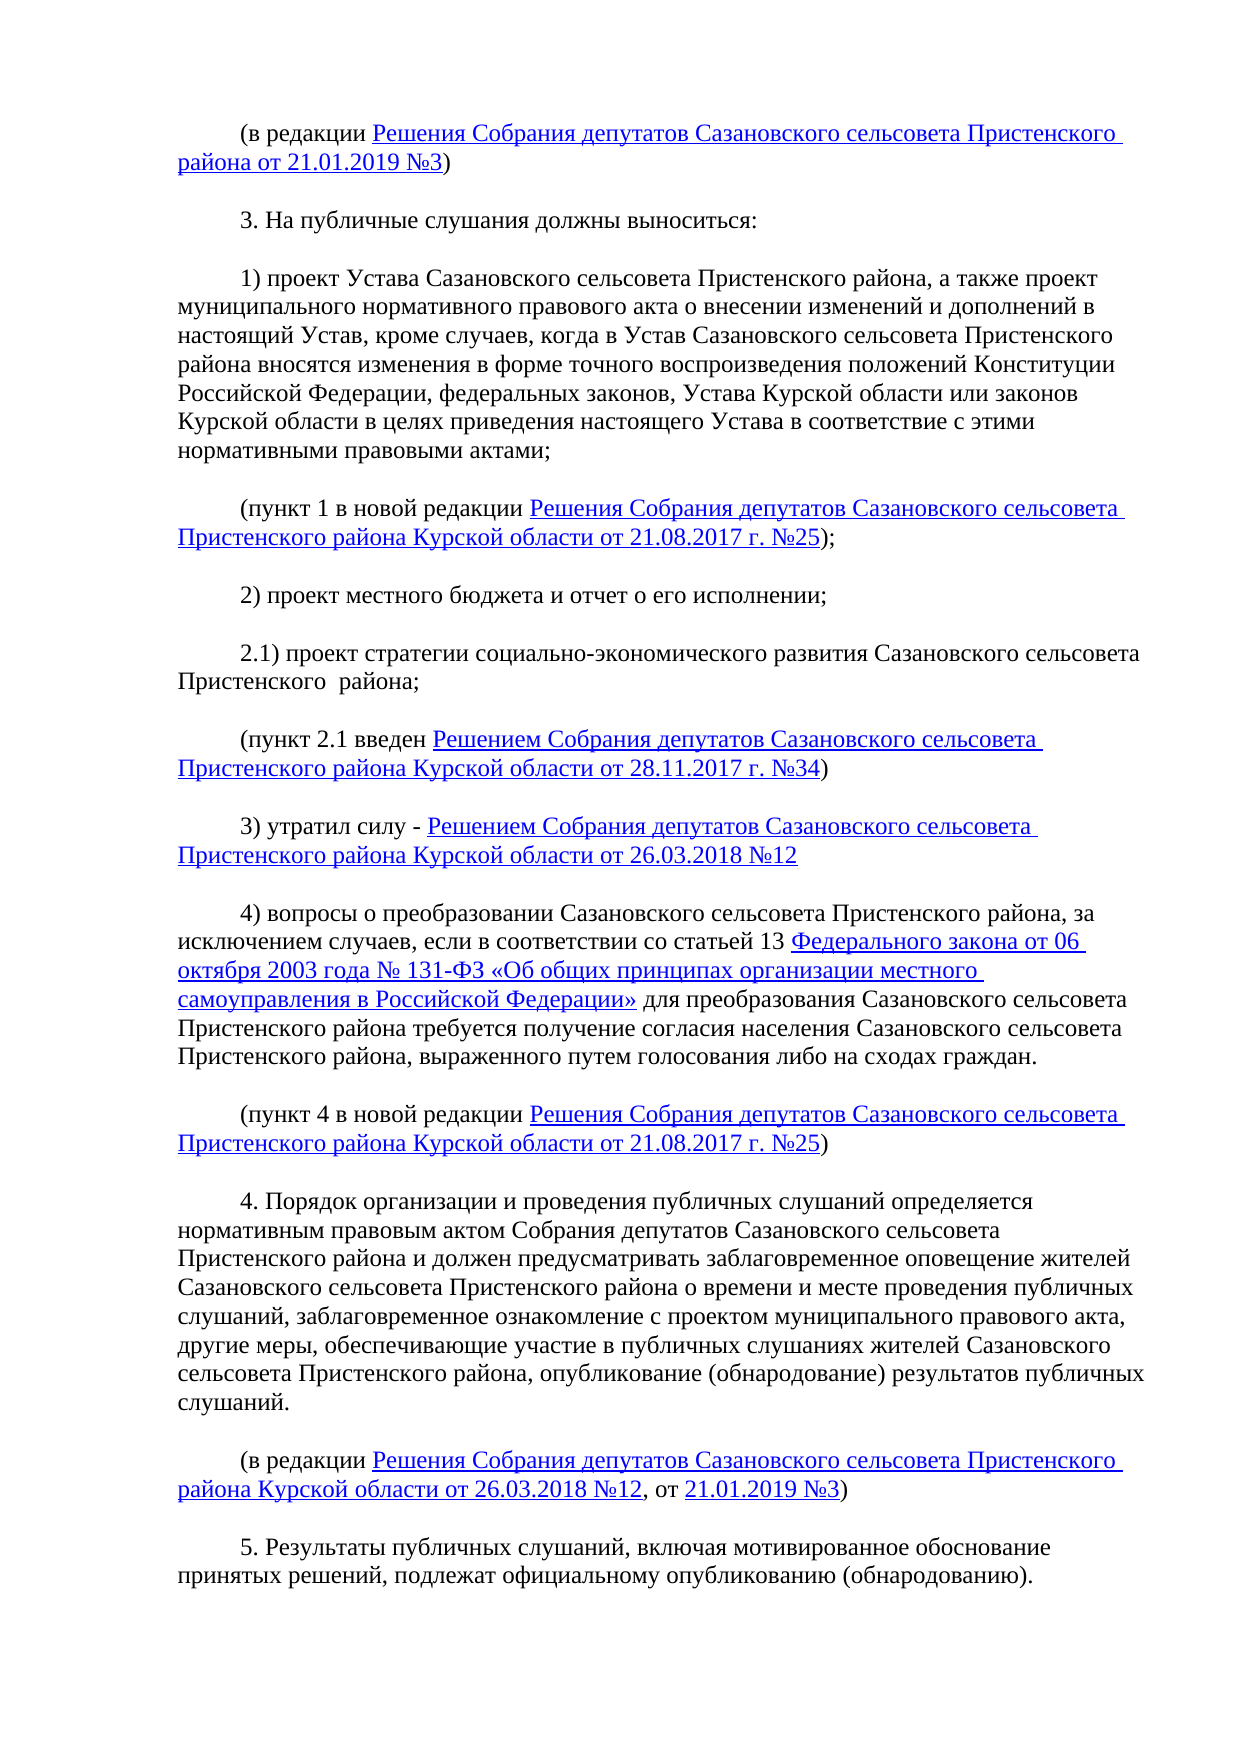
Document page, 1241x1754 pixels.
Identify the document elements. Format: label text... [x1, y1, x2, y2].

text (пункт 1 в новой редакции Решения Собрания депутатов Сазановского сельсовета Пристенского района Курской области от 21.08.2017 г. №25); [177, 493, 1152, 551]
text 4) вопросы о преобразовании Сазановского сельсовета Пристенского района, за исключением случаев, если в соответствии со статьей 13 Федерального закона от 06 октября 2003 года № 131-ФЗ «Об общих принципах организации местного самоуправления в Российской Федерации» для преобразования Сазановского сельсовета Пристенского района требуется получение согласия населения Сазановского сельсовета Пристенского района, выраженного путем голосования либо на сходах граждан. [177, 898, 1152, 1070]
text 3. На публичные слушания должны выноситься: [177, 205, 1152, 233]
text 4. Порядок организации и проведения публичных слушаний определяется нормативным правовым актом Собрания депутатов Сазановского сельсовета Пристенского района и должен предусматривать заблаговременное оповещение жителей Сазановского сельсовета Пристенского района о времени и месте проведения публичных слушаний, заблаговременное ознакомление с проектом муниципального правового акта, другие меры, обеспечивающие участие в публичных слушаниях жителей Сазановского сельсовета Пристенского района, опубликование (обнародование) результатов публичных слушаний. [177, 1186, 1152, 1416]
text (пункт 4 в новой редакции Решения Собрания депутатов Сазановского сельсовета Пристенского района Курской области от 21.08.2017 г. №25) [177, 1099, 1152, 1157]
text 3) утратил силу - Решением Собрания депутатов Сазановского сельсовета Пристенского района Курской области от 26.03.2018 №12 [177, 811, 1152, 868]
text 2.1) проект стратегии социально-экономического развития Сазановского сельсовета Пристенского района; [177, 638, 1152, 695]
text (в редакции Решения Собрания депутатов Сазановского сельсовета Пристенского района от 21.01.2019 №3) [177, 118, 1152, 176]
text 1) проект Устава Сазановского сельсовета Пристенского района, а также проект муниципального нормативного правового акта о внесении изменений и дополнений в настоящий Устав, кроме случаев, когда в Устав Сазановского сельсовета Пристенского района вносятся изменения в форме точного воспроизведения положений Конституции Российской Федерации, федеральных законов, Устава Курской области или законов Курской области в целях приведения настоящего Устава в соответствие с этими нормативными правовыми актами; [177, 263, 1152, 464]
text 2) проект местного бюджета и отчет о его исполнении; [177, 580, 1152, 608]
text (пункт 2.1 введен Решением Собрания депутатов Сазановского сельсовета Пристенского района Курской области от 28.11.2017 г. №34) [177, 724, 1152, 782]
text 5. Результаты публичных слушаний, включая мотивированное обоснование принятых решений, подлежат официальному опубликованию (обнародованию). [177, 1532, 1152, 1589]
text (в редакции Решения Собрания депутатов Сазановского сельсовета Пристенского района Курской области от 26.03.2018 №12, от 21.01.2019 №3) [177, 1445, 1152, 1503]
